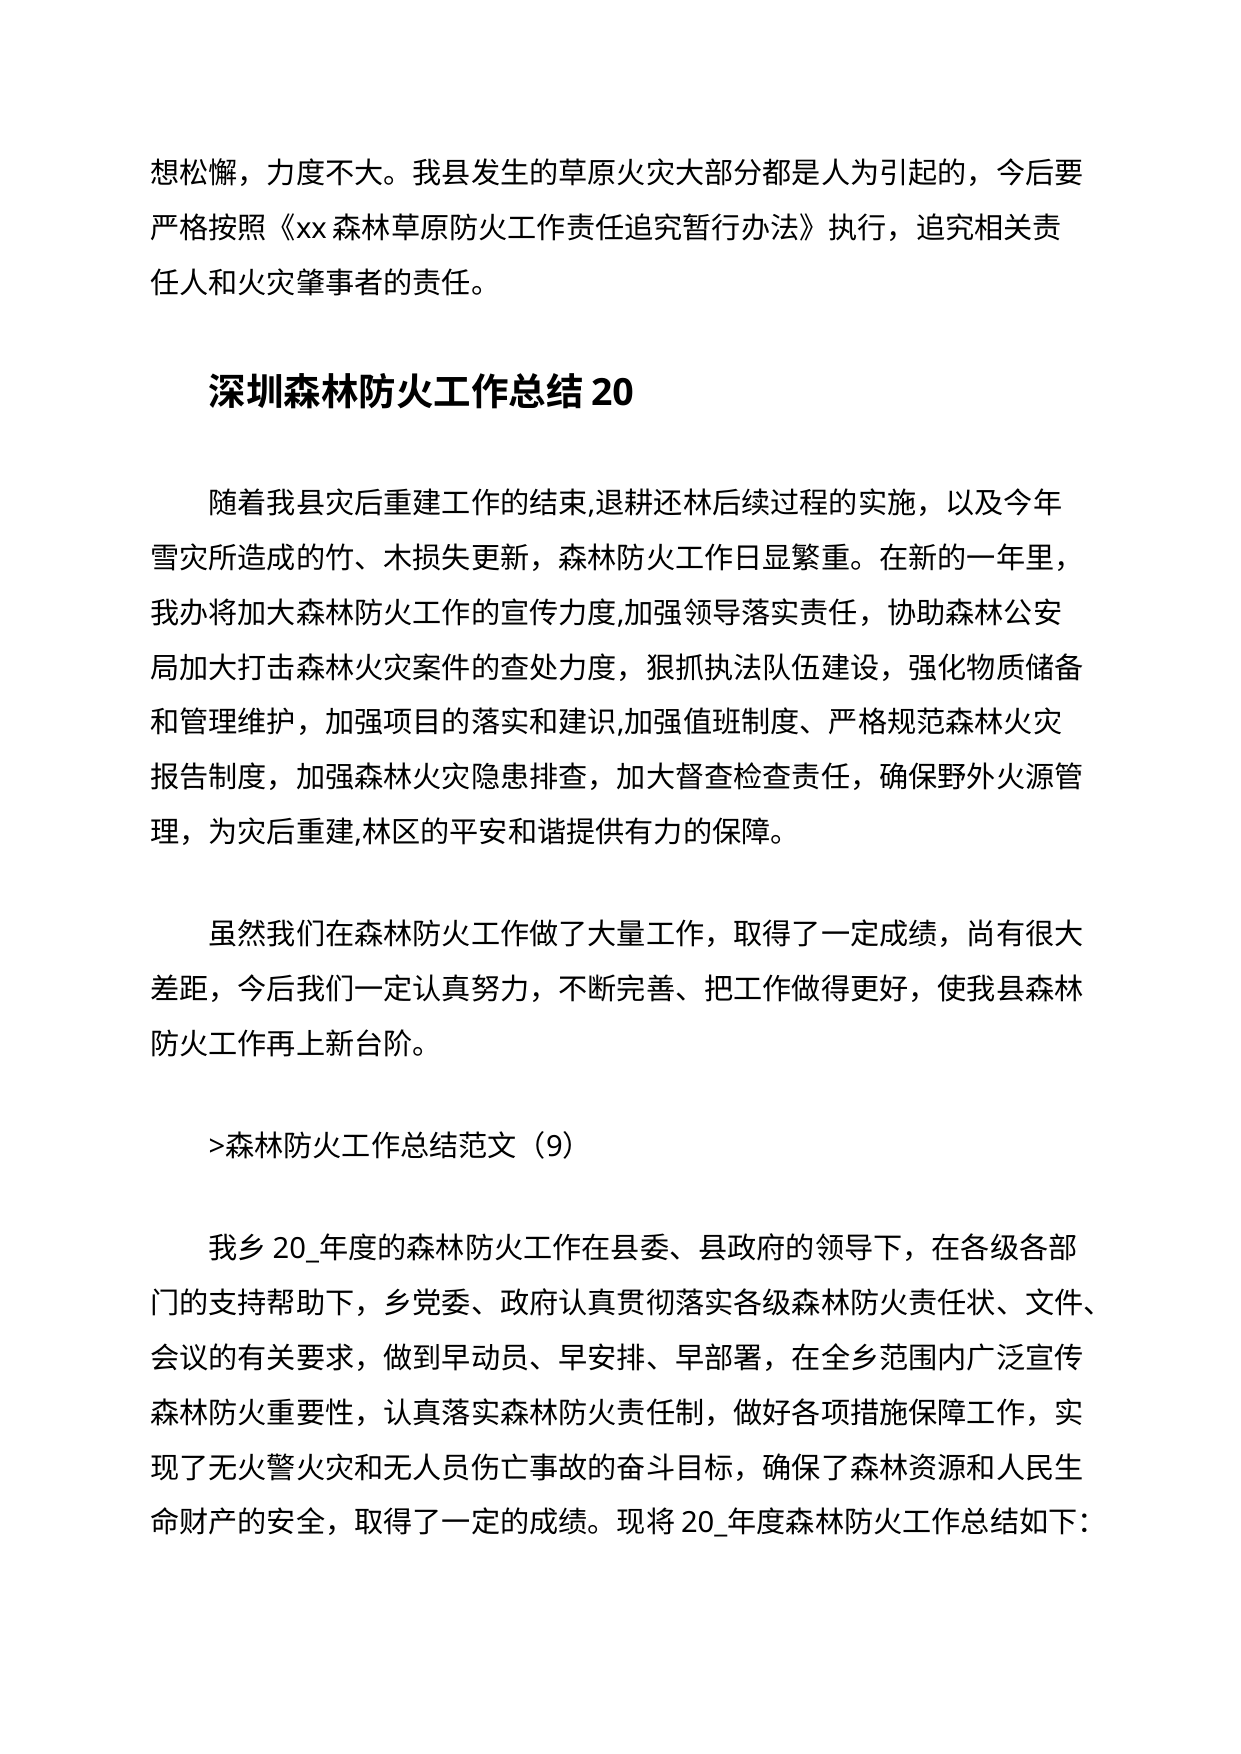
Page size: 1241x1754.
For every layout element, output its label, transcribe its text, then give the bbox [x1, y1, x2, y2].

text 随着我县灾后重建工作的结束,退耕还林后续过程的实施，以及今年雪灾所造成的竹、木损失更新，森林防火工作日显繁重。在新的一年里，我办将加大森林防火工作的宣传力度,加强领导落实责任，协助森林公安局加大打击森林火灾案件的查处力度，狠抓执法队伍建设，强化物质储备和管理维护，加强项目的落实和建识,加强值班制度、严格规范森林火灾报告制度，加强森林火灾隐患排查，加大督查检查责任，确保野外火源管理，为灾后重建,林区的平安和谐提供有力的保障。 [150, 479, 1090, 851]
text >森林防火工作总结范文（9） [150, 1122, 1090, 1165]
text 深圳森林防火工作总结20 [150, 362, 1090, 416]
text 虽然我们在森林防火工作做了大量工作，取得了一定成绩，尚有很大差距，今后我们一定认真努力，不断完善、把工作做得更好，使我县森林防火工作再上新台阶。 [150, 911, 1090, 1063]
text 我乡20_年度的森林防火工作在县委、县政府的领导下，在各级各部门的支持帮助下，乡党委、政府认真贯彻落实各级森林防火责任状、文件、会议的有关要求，做到早动员、早安排、早部署，在全乡范围内广泛宣传森林防火重要性，认真落实森林防火责任制，做好各项措施保障工作，实现了无火警火灾和无人员伤亡事故的奋斗目标，确保了森林资源和人民生命财产的安全，取得了一定的成绩。现将20_年度森林防火工作总结如下： [150, 1224, 1090, 1541]
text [150, 150, 1090, 302]
